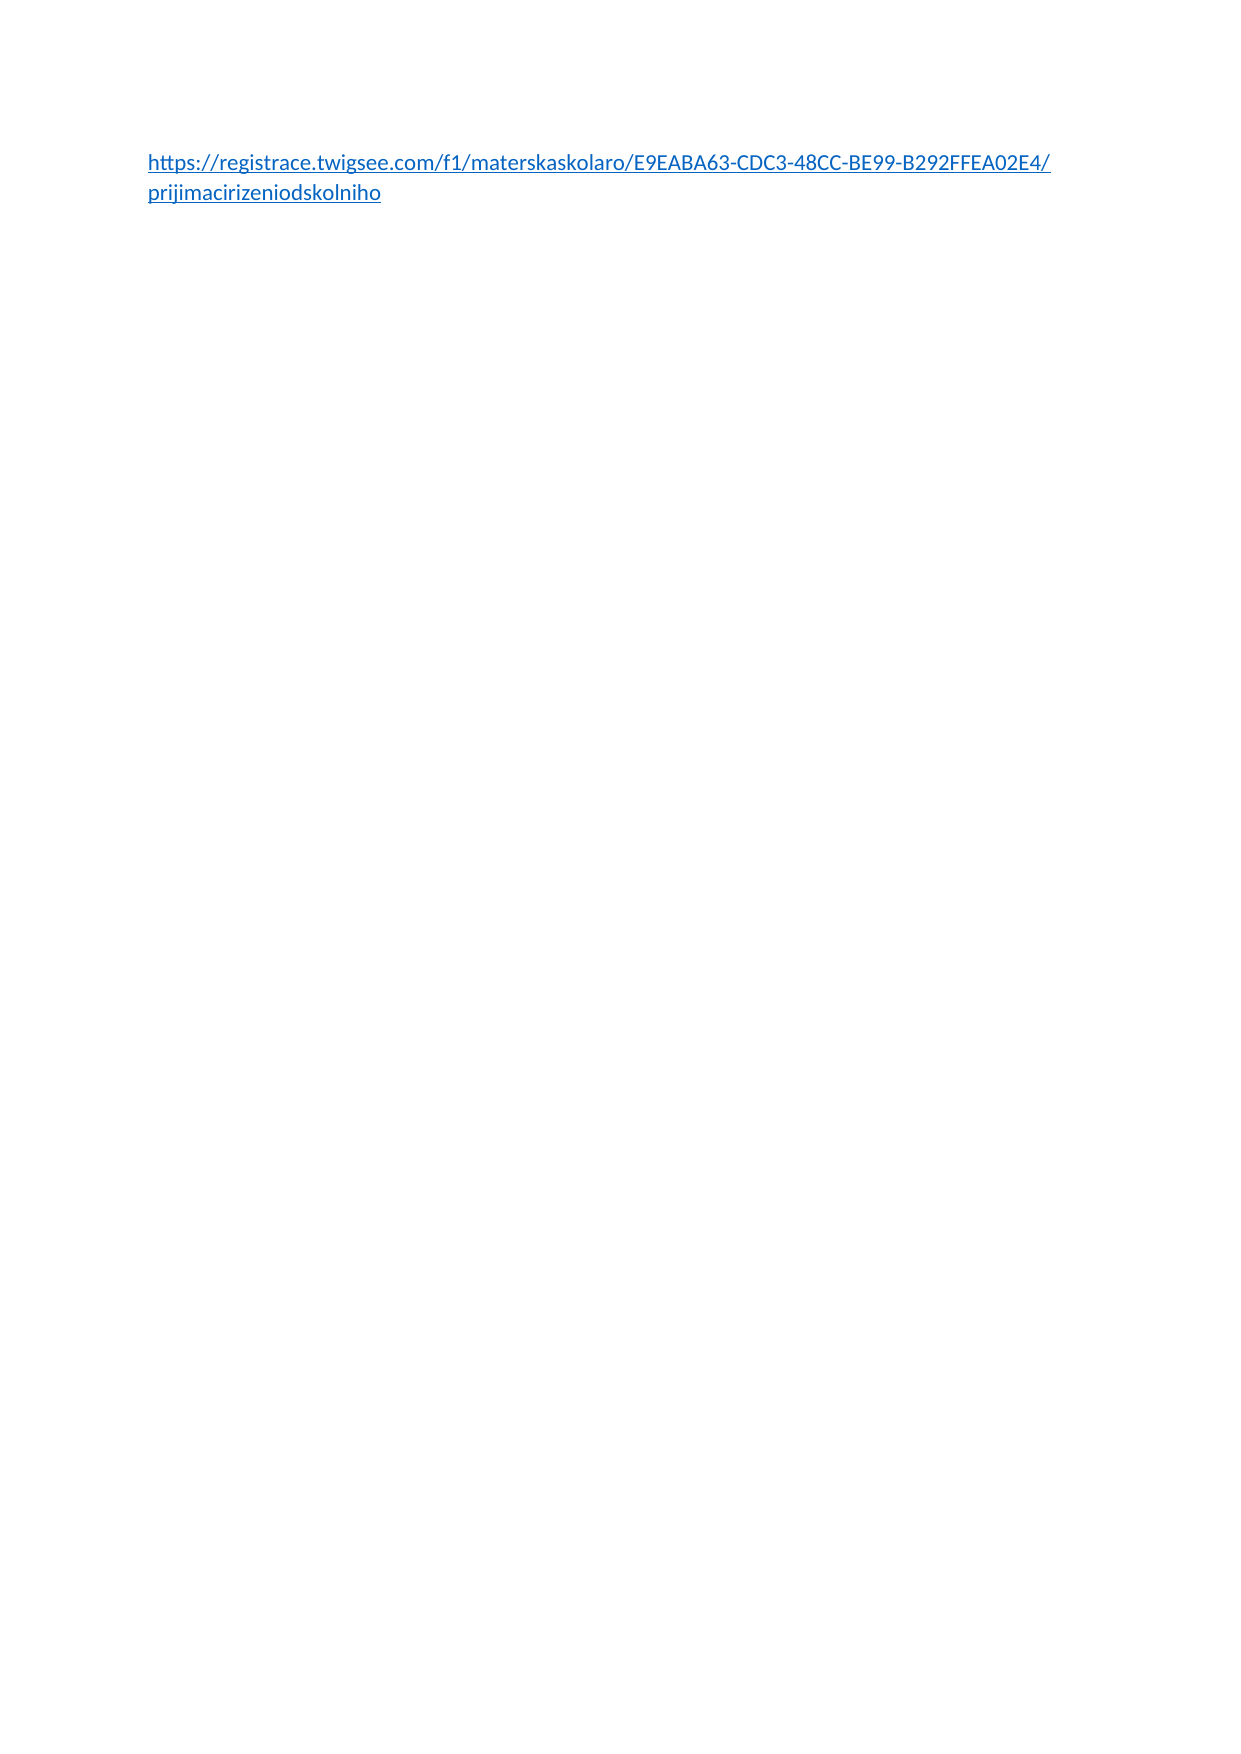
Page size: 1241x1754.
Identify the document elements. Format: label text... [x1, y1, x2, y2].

text https://registrace.twigsee.com/f1/materskaskolaro/E9EABA63-CDC3-48CC-BE99-B292FFEA02E4/prijimacirizeniodskolniho [148, 148, 1093, 206]
